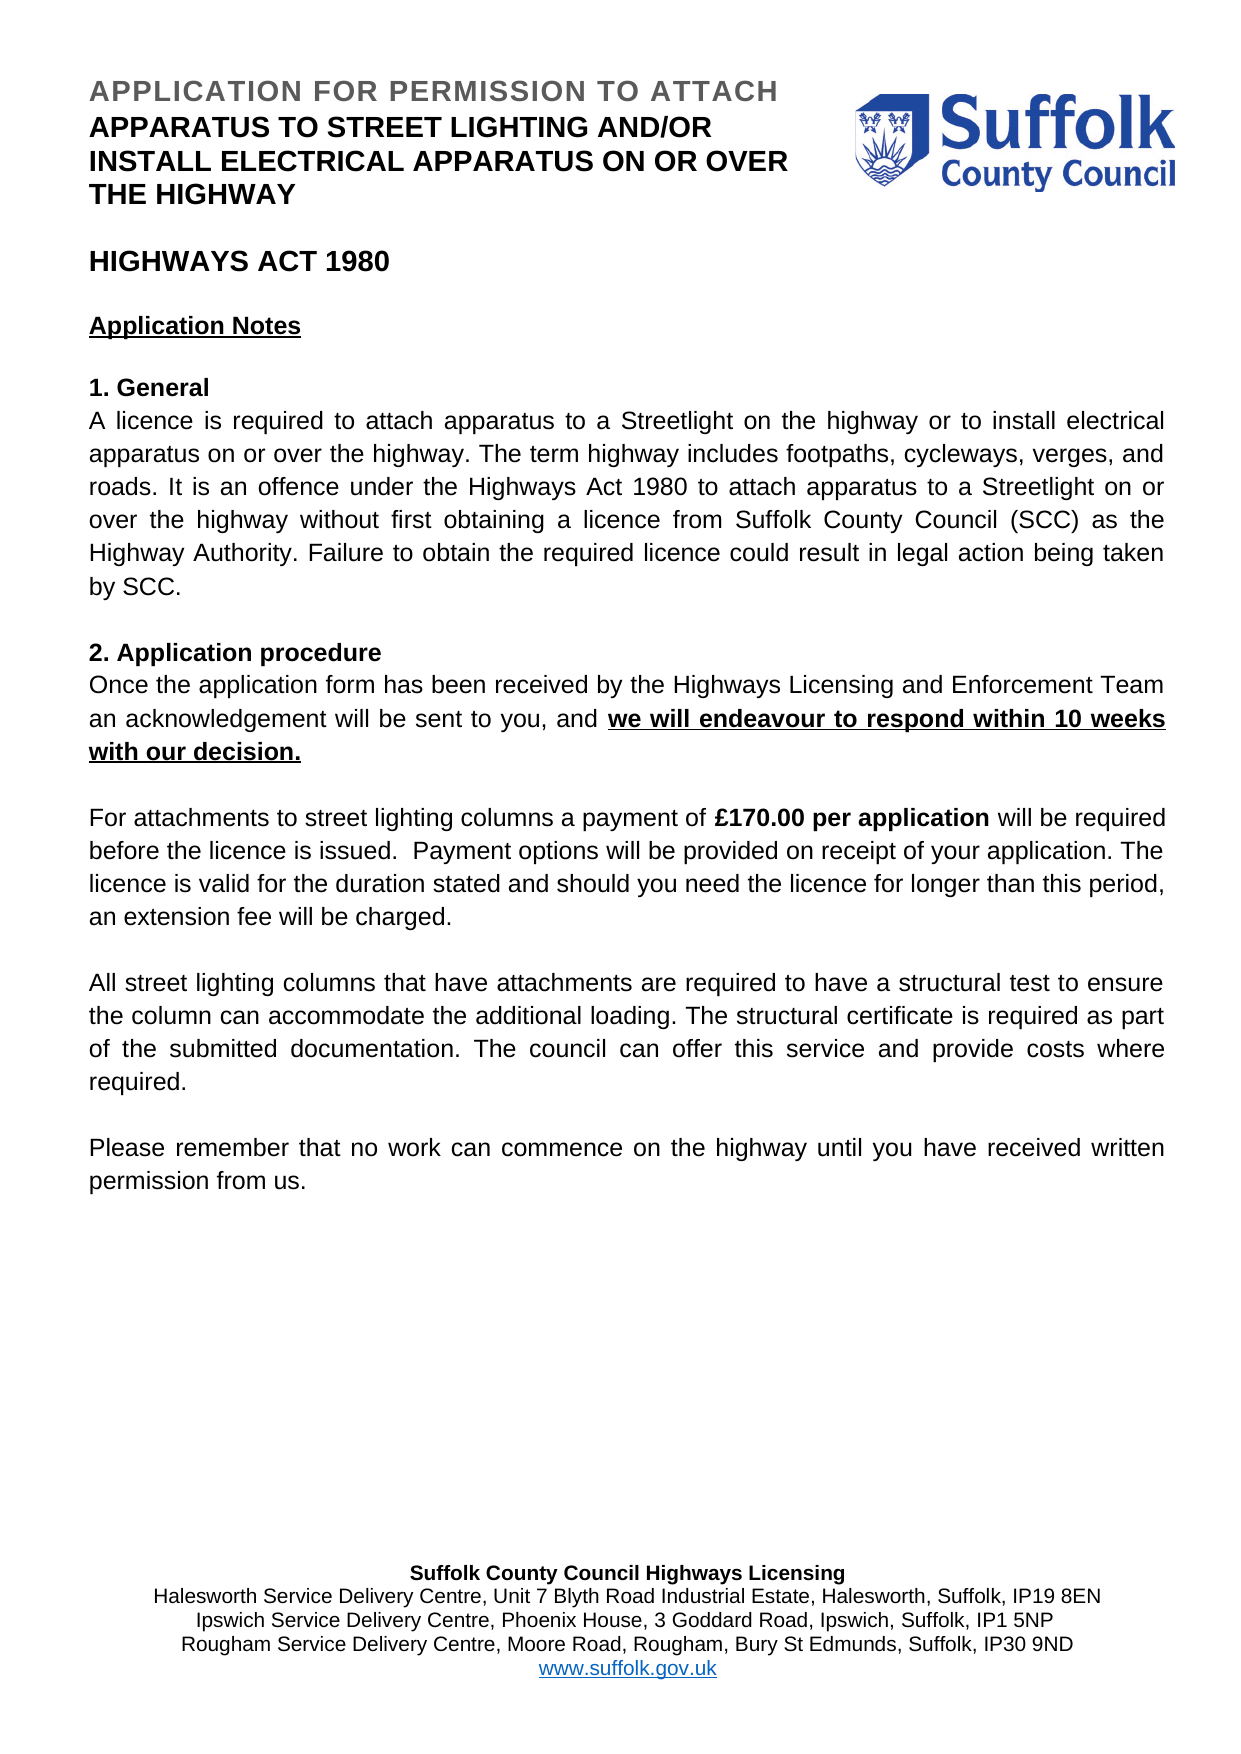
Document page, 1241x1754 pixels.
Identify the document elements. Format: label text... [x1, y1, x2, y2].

text 1. General [89, 373, 1167, 402]
text Please remember that no work can commence on the highway until you have received written permission from us. [89, 1133, 1167, 1194]
text Once the application form has been received by the Highways Licensing and Enforcement Team an acknowledgement will be sent to you, and we will endeavour to respond within 10 weeks with our decision. [89, 671, 1167, 765]
text 2. Application procedure [89, 637, 1167, 666]
text THE HIGHWAY [89, 177, 1167, 211]
text HIGHWAYS ACT 1980 [89, 211, 1167, 278]
subtitle APPLICATION FOR PERMISSION TO ATTACH [89, 74, 1167, 107]
text APPARATUS TO STREET LIGHTING AND/OR [89, 110, 855, 143]
text All street lighting columns that have attachments are required to have a structural test to ensure the column can accommodate the additional loading. The structural certificate is required as part of the submitted documentation. The council can offer this service and provide costs where required. [89, 968, 1167, 1096]
text Application Notes [89, 311, 1167, 340]
text INSTALL ELECTRICAL APPARATUS ON OR OVER [89, 143, 855, 177]
text For attachments to street lighting columns a payment of £170.00 per application will be required before the licence is issued. Payment options will be provided on receipt of your application. The licence is valid for the duration stated and should you need the licence for longer than this period, an extension fee will be charged. [89, 803, 1167, 930]
text A licence is required to attach apparatus to a Streetlight on the highway or to install electrical apparatus on or over the highway. The term highway includes footpaths, cycleways, verges, and roads. It is an offence under the Highways Act 1980 to attach apparatus to a Streetlight on or over the highway without first obtaining a licence from Suffolk County Council (SCC) as the Highway Authority. Failure to obtain the required licence could result in legal action being taken by SCC. [89, 406, 1167, 600]
